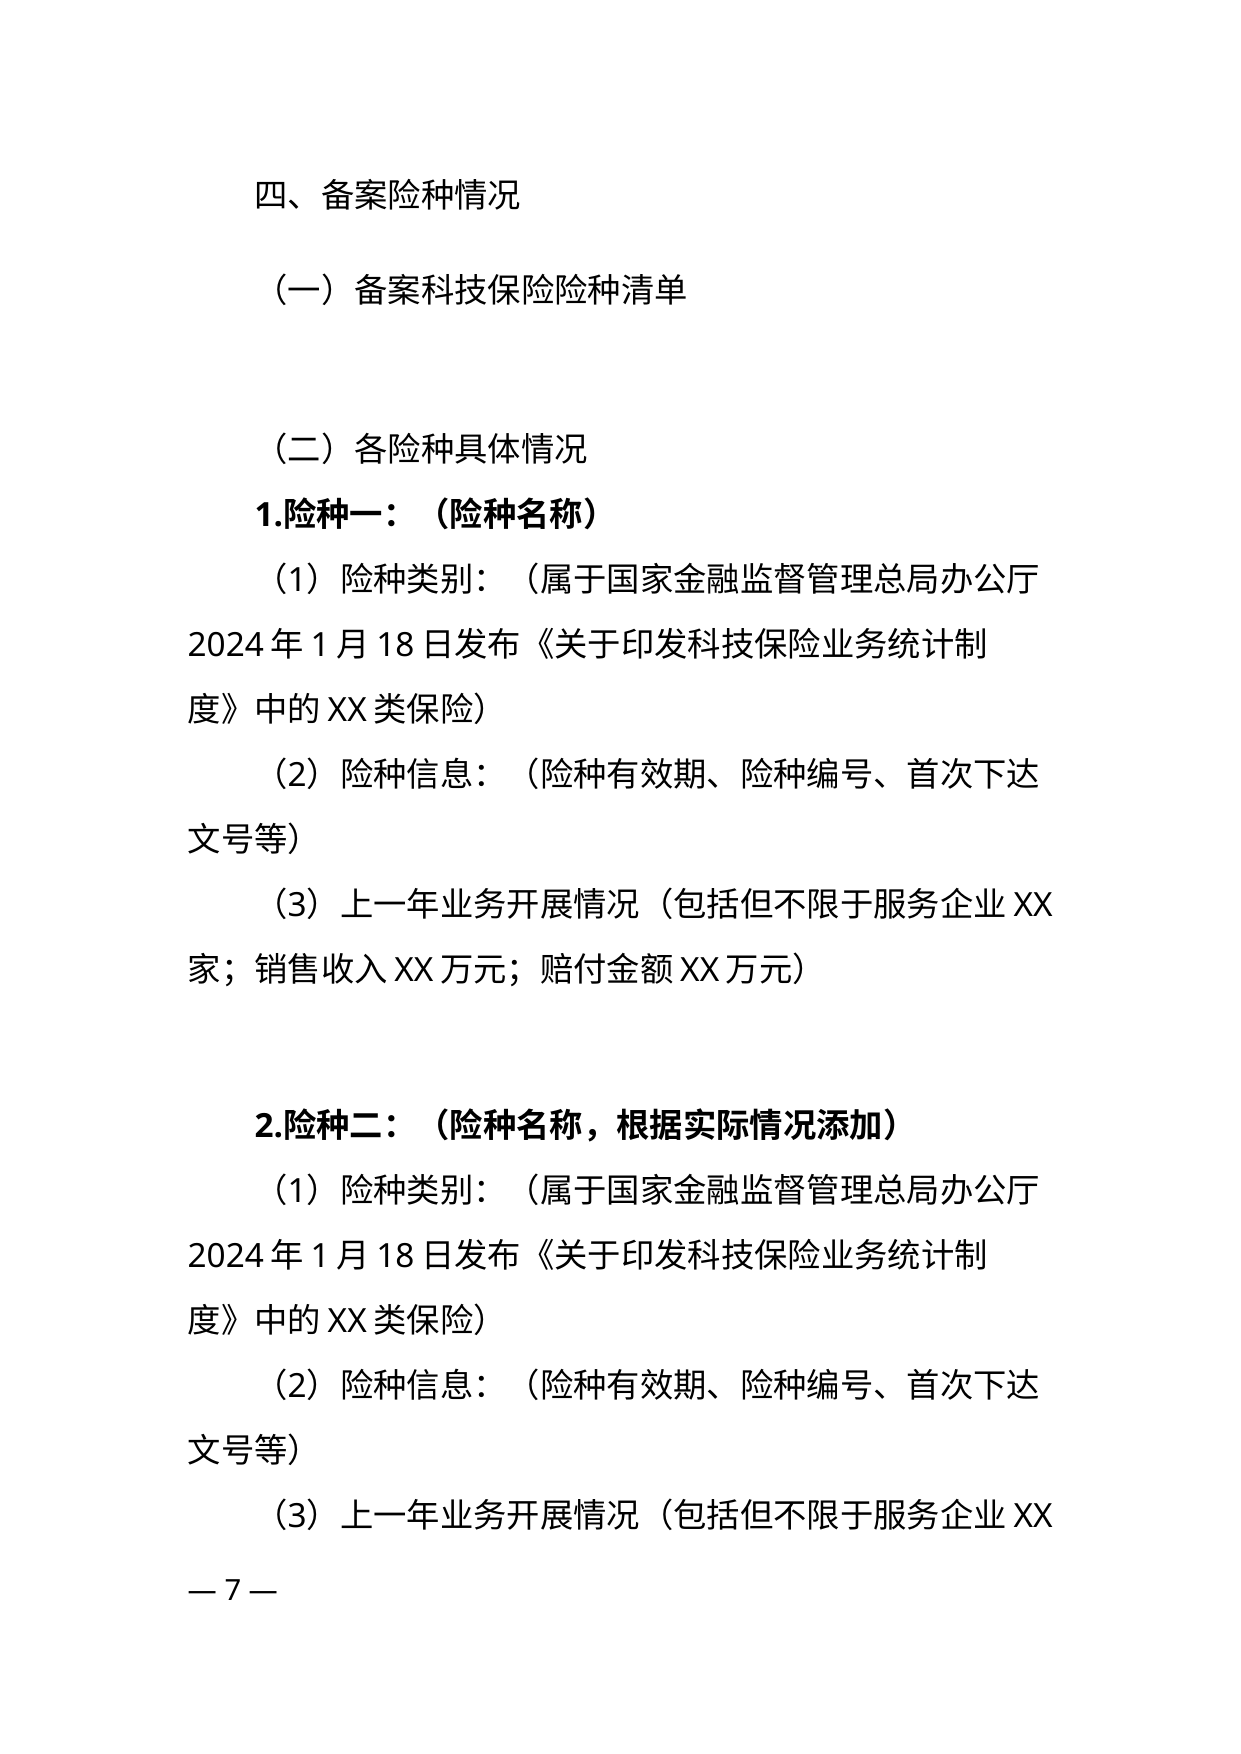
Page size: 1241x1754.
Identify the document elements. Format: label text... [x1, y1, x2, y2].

text （一）备案科技保险险种清单 [187, 255, 1053, 320]
text （2）险种信息：（险种有效期、险种编号、首次下达文号等） [187, 1350, 1053, 1480]
text （2）险种信息：（险种有效期、险种编号、首次下达文号等） [187, 739, 1053, 869]
text 2.险种二：（险种名称，根据实际情况添加） [187, 1090, 1053, 1155]
text （3）上一年业务开展情况（包括但不限于服务企业XX家；销售收入XX万元；赔付金额XX万元） [187, 869, 1053, 999]
text （1）险种类别：（属于国家金融监督管理总局办公厅2024年1月18日发布《关于印发科技保险业务统计制度》中的XX类保险） [187, 1155, 1053, 1350]
text 四、备案险种情况 [187, 161, 1053, 226]
text （二）各险种具体情况 [187, 414, 1053, 479]
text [187, 1480, 1053, 1545]
text 1.险种一：（险种名称） [187, 479, 1053, 544]
text （1）险种类别：（属于国家金融监督管理总局办公厅2024年1月18日发布《关于印发科技保险业务统计制度》中的XX类保险） [187, 544, 1053, 739]
